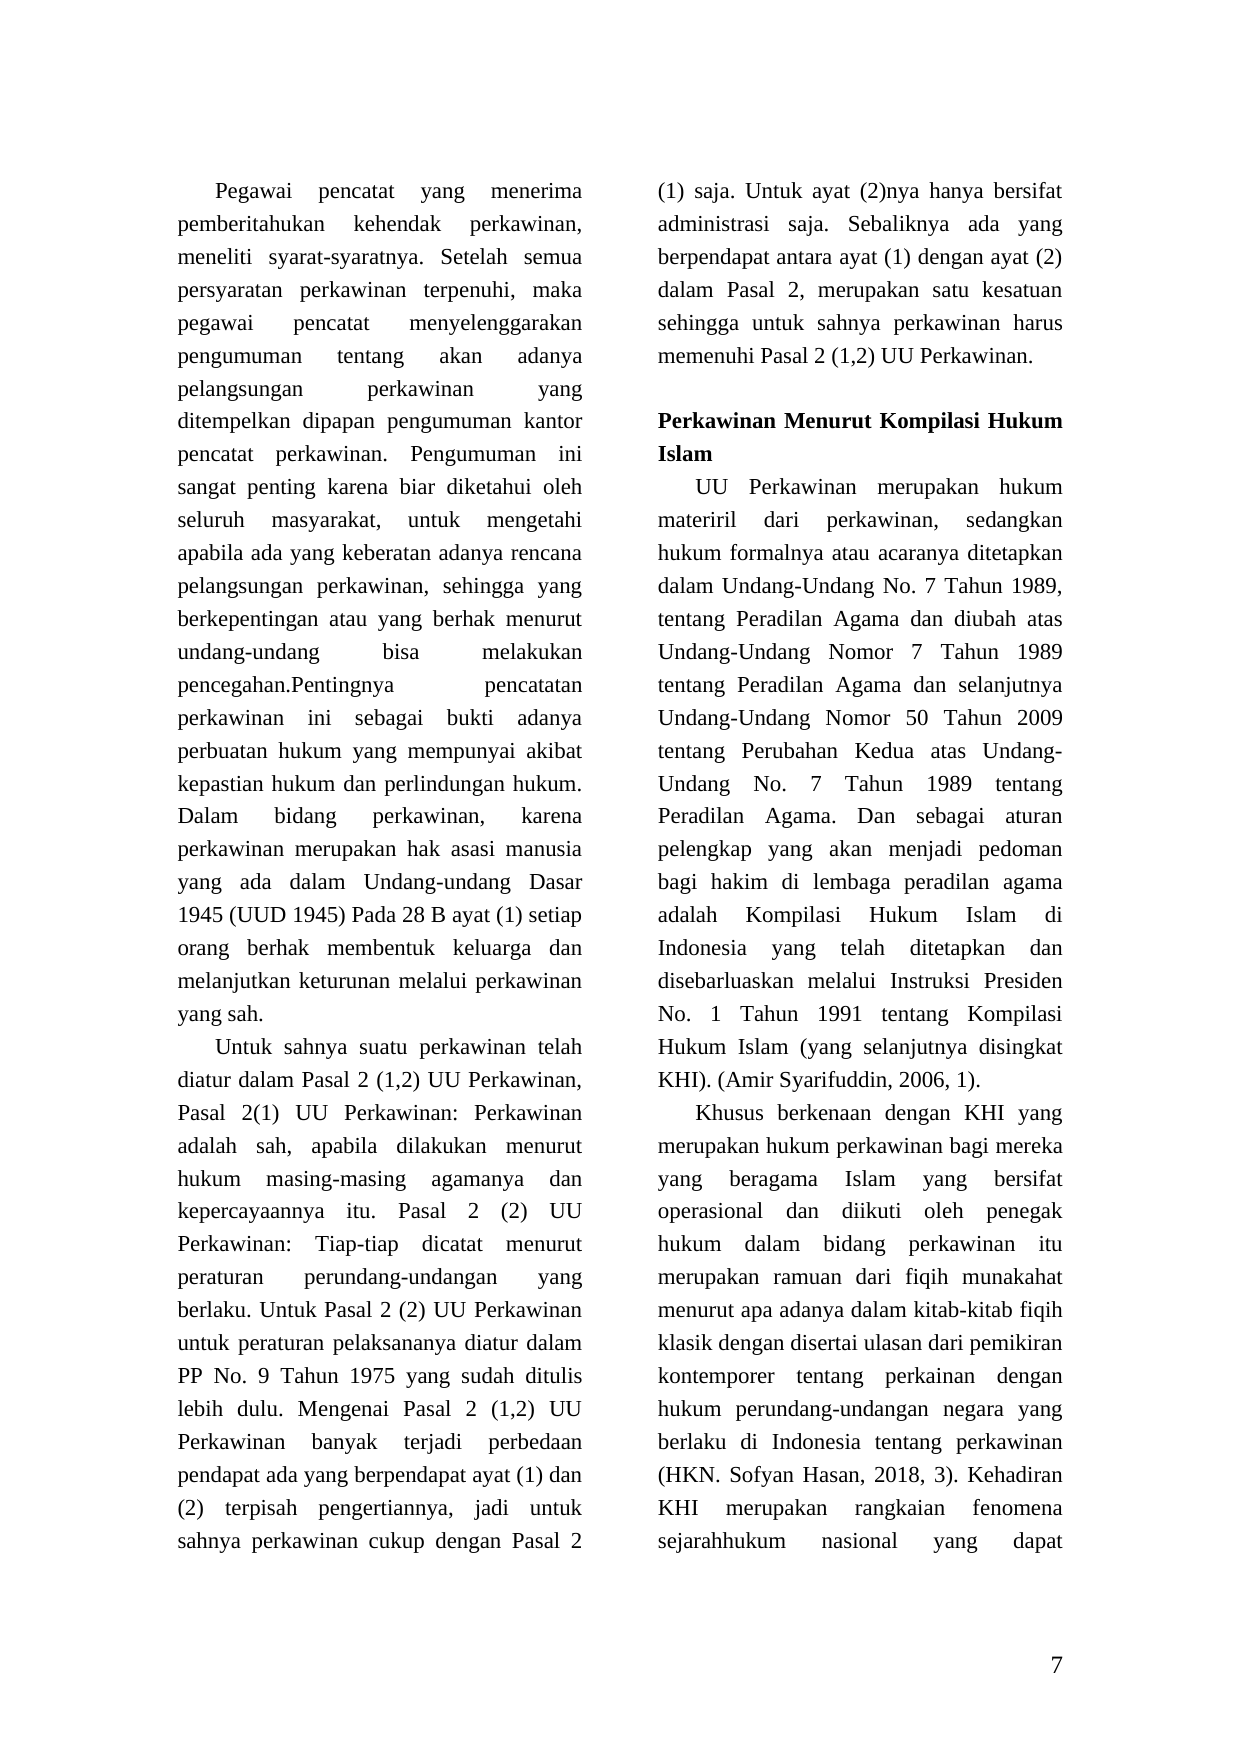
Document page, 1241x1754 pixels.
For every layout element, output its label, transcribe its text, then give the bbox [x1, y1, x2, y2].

text Pegawai pencatat yang menerima pemberitahukan kehendak perkawinan, meneliti syarat-syaratnya. Setelah semua persyaratan perkawinan terpenuhi, maka pegawai pencatat menyelenggarakan pengumuman tentang akan adanya pelangsungan perkawinan yang ditempelkan dipapan pengumuman kantor pencatat perkawinan. Pengumuman ini sangat penting karena biar diketahui oleh seluruh masyarakat, untuk mengetahi apabila ada yang keberatan adanya rencana pelangsungan perkawinan, sehingga yang berkepentingan atau yang berhak menurut undang-undang bisa melakukan pencegahan.Pentingnya pencatatan perkawinan ini sebagai bukti adanya perbuatan hukum yang mempunyai akibat kepastian hukum dan perlindungan hukum. Dalam bidang perkawinan, karena perkawinan merupakan hak asasi manusia yang ada dalam Undang-undang Dasar 1945 (UUD 1945) Pada 28 B ayat (1) setiap orang berhak membentuk keluarga dan melanjutkan keturunan melalui perkawinan yang sah. [177, 177, 583, 1026]
text Untuk sahnya suatu perkawinan telah diatur dalam Pasal 2 (1,2) UU Perkawinan, Pasal 2(1) UU Perkawinan: Perkawinan adalah sah, apabila dilakukan menurut hukum masing-masing agamanya dan kepercayaannya itu. Pasal 2 (2) UU Perkawinan: Tiap-tiap dicatat menurut peraturan perundang-undangan yang berlaku. Untuk Pasal 2 (2) UU Perkawinan untuk peraturan pelaksananya diatur dalam PP No. 9 Tahun 1975 yang sudah ditulis lebih dulu. Mengenai Pasal 2 (1,2) UU Perkawinan banyak terjadi perbedaan pendapat ada yang berpendapat ayat (1) dan (2) terpisah pengertiannya, jadi untuk sahnya perkawinan cukup dengan Pasal 2 (1) saja. Untuk ayat (2)nya hanya bersifat administrasi saja. Sebaliknya ada yang berpendapat antara ayat (1) dengan ayat (2) dalam Pasal 2, merupakan satu kesatuan sehingga untuk sahnya perkawinan harus memenuhi Pasal 2 (1,2) UU Perkawinan. [177, 1033, 583, 1553]
text UU Perkawinan merupakan hukum materiril dari perkawinan, sedangkan hukum formalnya atau acaranya ditetapkan dalam Undang-Undang No. 7 Tahun 1989, tentang Peradilan Agama dan diubah atas Undang-Undang Nomor 7 Tahun 1989 tentang Peradilan Agama dan selanjutnya Undang-Undang Nomor 50 Tahun 2009 tentang Perubahan Kedua atas Undang-Undang No. 7 Tahun 1989 tentang Peradilan Agama. Dan sebagai aturan pelengkap yang akan menjadi pedoman bagi hakim di lembaga peradilan agama adalah Kompilasi Hukum Islam di Indonesia yang telah ditetapkan dan disebarluaskan melalui Instruksi Presiden No. 1 Tahun 1991 tentang Kompilasi Hukum Islam (yang selanjutnya disingkat KHI). (Amir Syarifuddin, 2006, 1). [658, 473, 1063, 1092]
text Untuk sahnya suatu perkawinan telah diatur dalam Pasal 2 (1,2) UU Perkawinan, Pasal 2(1) UU Perkawinan: Perkawinan adalah sah, apabila dilakukan menurut hukum masing-masing agamanya dan kepercayaannya itu. Pasal 2 (2) UU Perkawinan: Tiap-tiap dicatat menurut peraturan perundang-undangan yang berlaku. Untuk Pasal 2 (2) UU Perkawinan untuk peraturan pelaksananya diatur dalam PP No. 9 Tahun 1975 yang sudah ditulis lebih dulu. Mengenai Pasal 2 (1,2) UU Perkawinan banyak terjadi perbedaan pendapat ada yang berpendapat ayat (1) dan (2) terpisah pengertiannya, jadi untuk sahnya perkawinan cukup dengan Pasal 2 (1) saja. Untuk ayat (2)nya hanya bersifat administrasi saja. Sebaliknya ada yang berpendapat antara ayat (1) dengan ayat (2) dalam Pasal 2, merupakan satu kesatuan sehingga untuk sahnya perkawinan harus memenuhi Pasal 2 (1,2) UU Perkawinan. [658, 177, 1063, 368]
text Perkawinan Menurut Kompilasi Hukum Islam [658, 408, 1063, 467]
